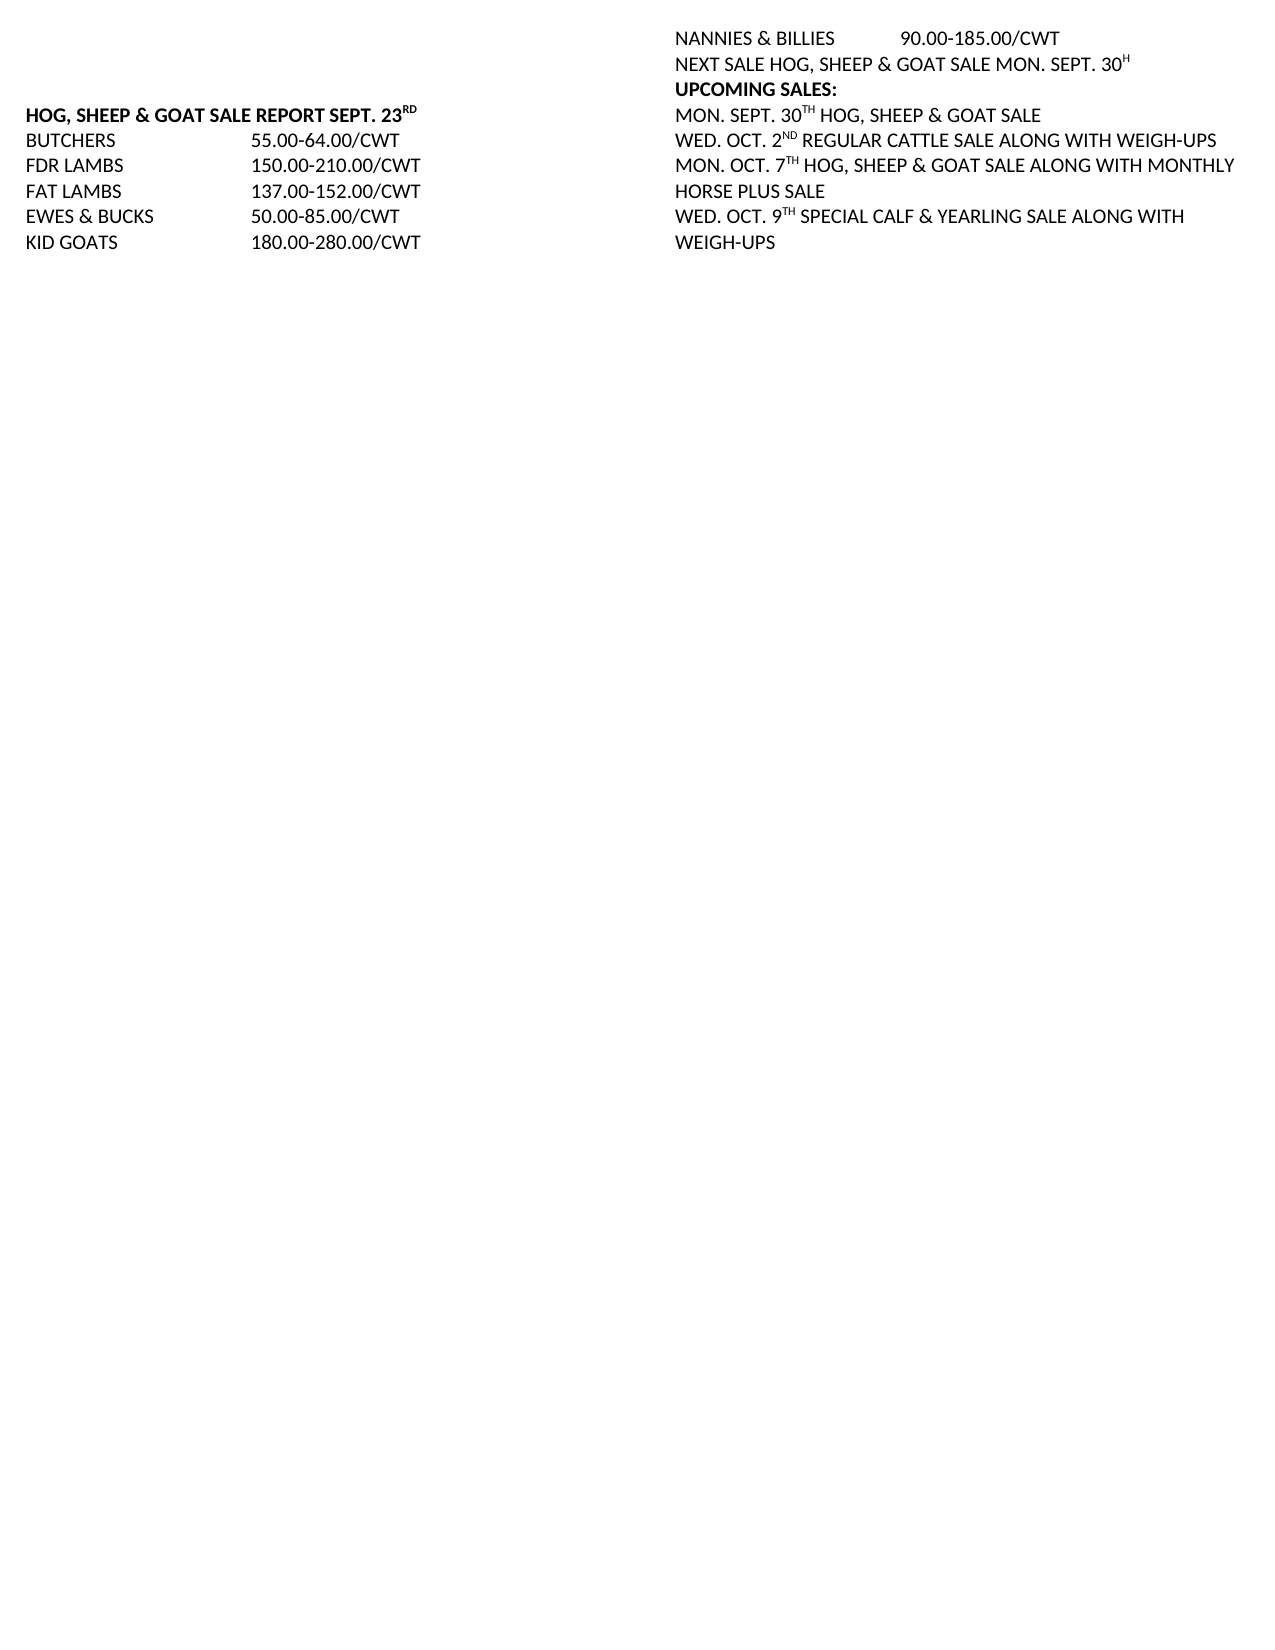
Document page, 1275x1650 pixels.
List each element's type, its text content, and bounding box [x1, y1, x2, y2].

text NANNIES & BILLIES 90.00-185.00/CWT [675, 26, 1249, 51]
text WED. OCT. 9TH SPECIAL CALF & YEARLING SALE ALONG WITH WEIGH-UPS [675, 203, 1249, 254]
text FDR LAMBS 150.00-210.00/CWT [26, 153, 600, 178]
text MON. SEPT. 30TH HOG, SHEEP & GOAT SALE [675, 102, 1249, 127]
text FAT LAMBS 137.00-152.00/CWT [26, 178, 600, 203]
text NEXT SALE HOG, SHEEP & GOAT SALE MON. SEPT. 30H [675, 51, 1249, 76]
text UPCOMING SALES: [675, 76, 1249, 102]
text HOG, SHEEP & GOAT SALE REPORT SEPT. 23RD [26, 102, 600, 127]
text WED. OCT. 2ND REGULAR CATTLE SALE ALONG WITH WEIGH-UPS [675, 127, 1249, 153]
text KID GOATS 180.00-280.00/CWT [26, 229, 600, 254]
text BUTCHERS 55.00-64.00/CWT [26, 127, 600, 153]
text MON. OCT. 7TH HOG, SHEEP & GOAT SALE ALONG WITH MONTHLY HORSE PLUS SALE [675, 153, 1249, 203]
text EWES & BUCKS 50.00-85.00/CWT [26, 203, 600, 229]
